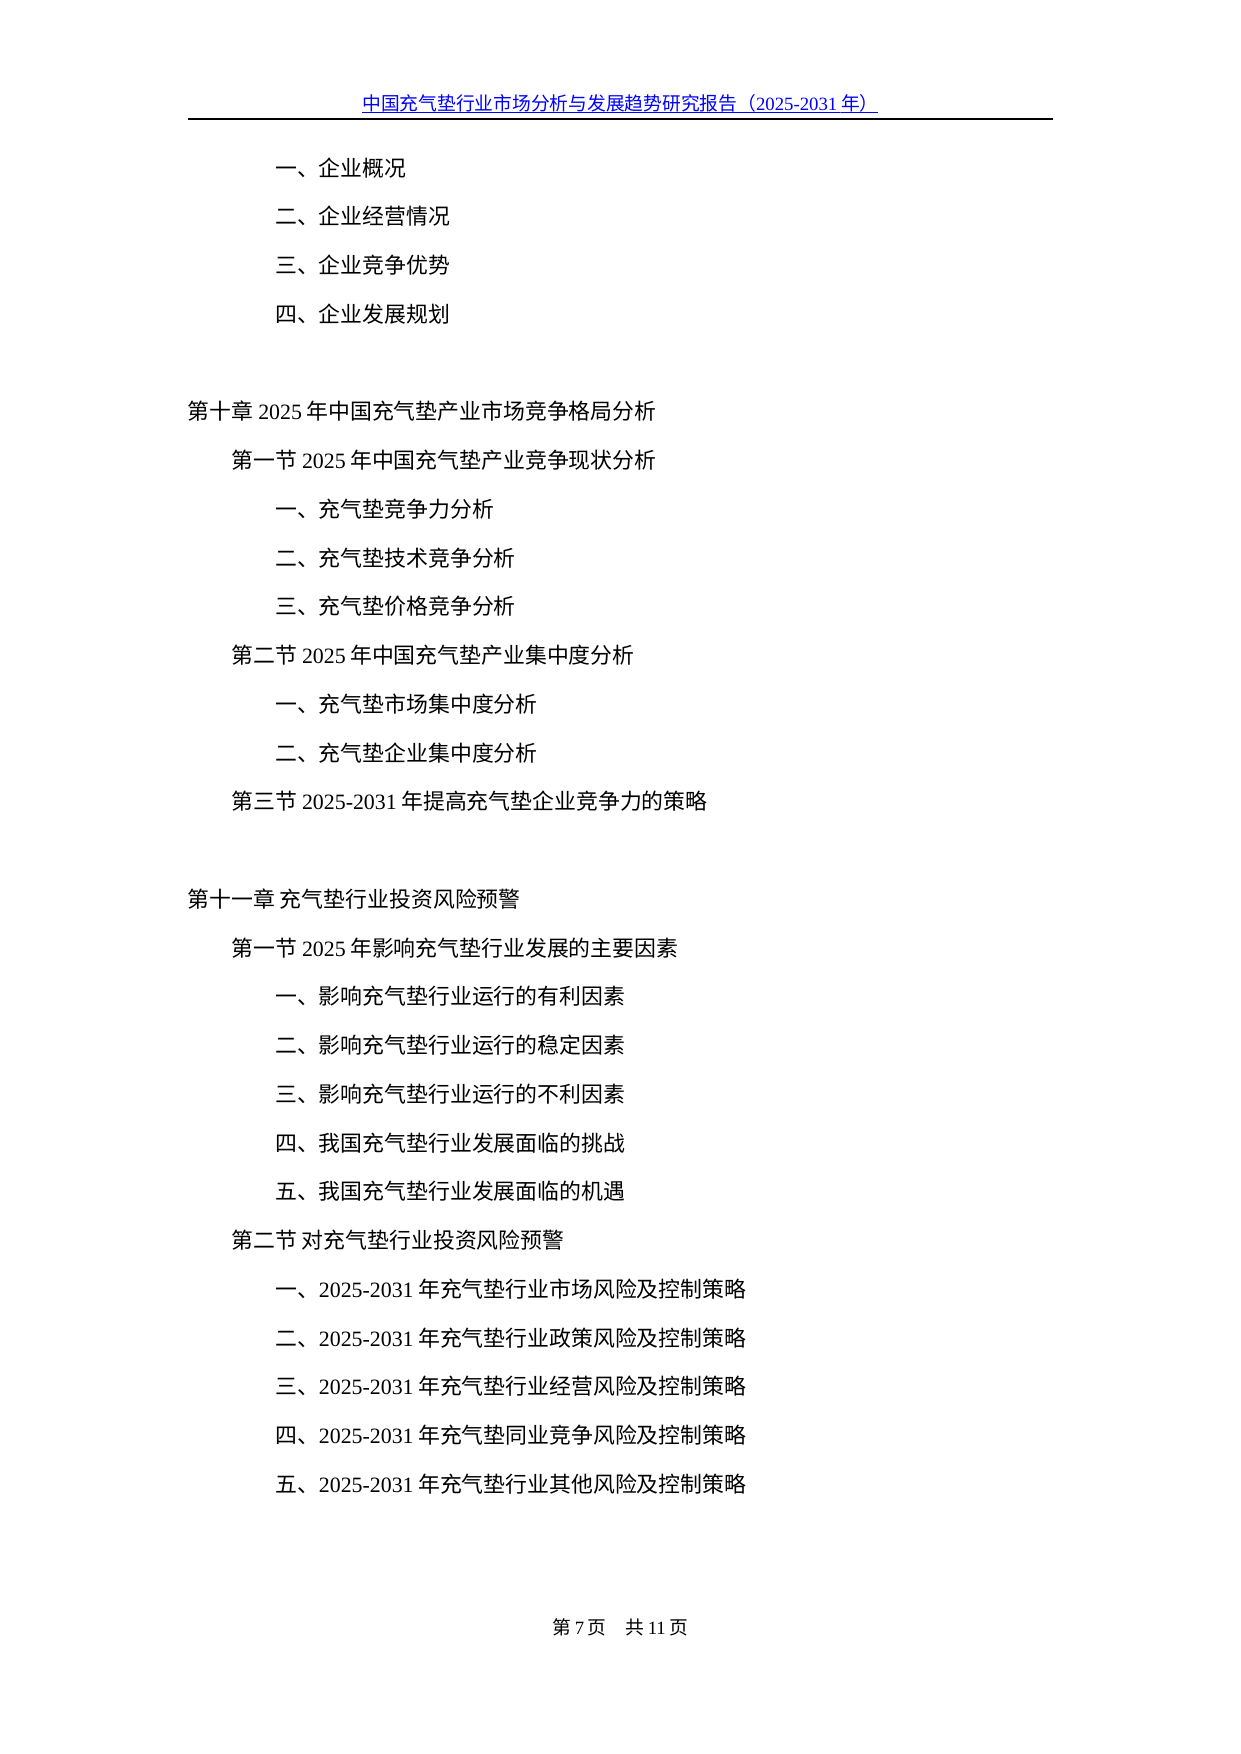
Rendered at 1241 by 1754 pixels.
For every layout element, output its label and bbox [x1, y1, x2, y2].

text [187, 150, 1053, 1499]
